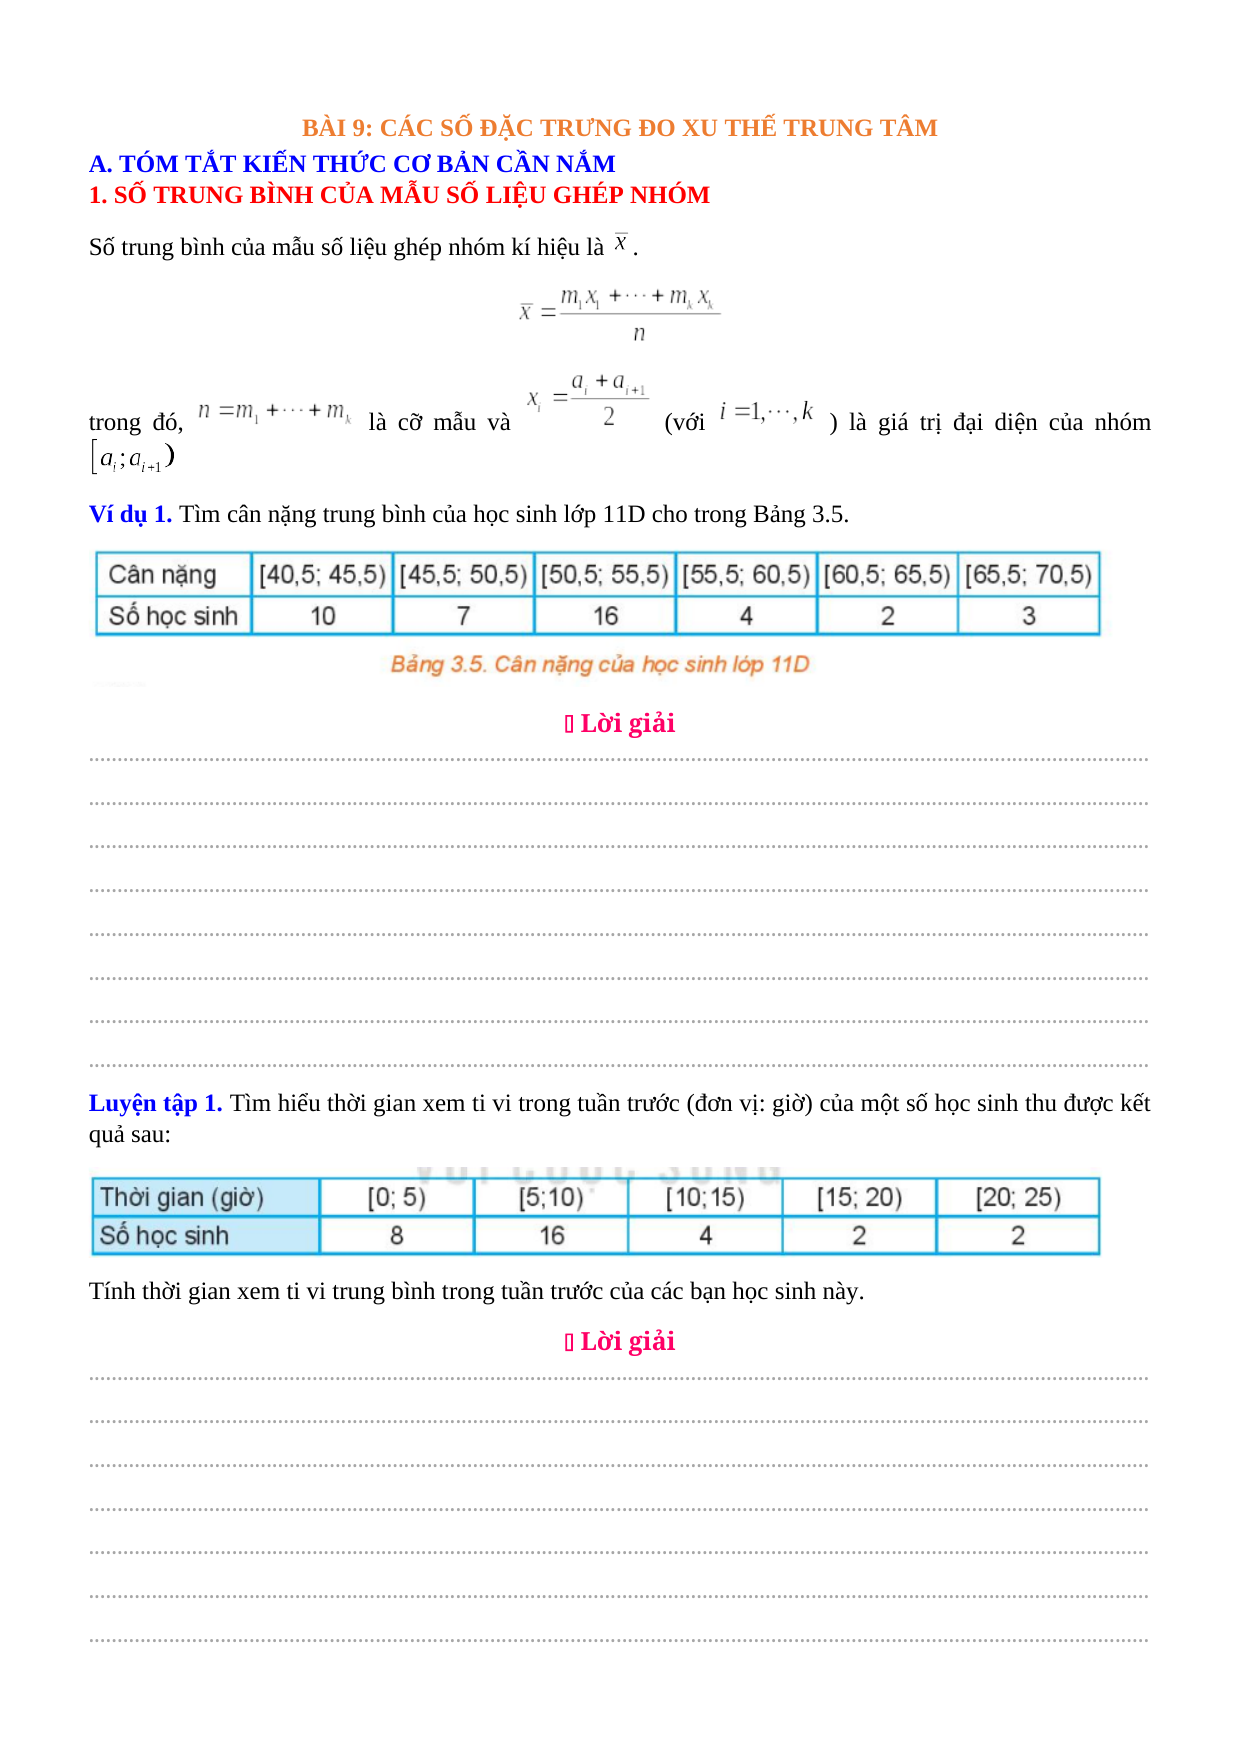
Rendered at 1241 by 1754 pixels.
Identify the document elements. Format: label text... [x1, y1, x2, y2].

text Lời giải [88, 1324, 1152, 1358]
text Luyện tập 1. Tìm hiểu thời gian xem ti vi trong tuần trước (đơn vị: giờ) của một số học sinh thu được kết quả sau: [88, 1088, 1152, 1148]
text Số trung bình của mẫu số liệu ghép nhóm kí hiệu là . [88, 227, 1152, 261]
text Ví dụ 1. Tìm cân nặng trung bình của học sinh lớp 11D cho trong Bảng 3.5. [88, 499, 1152, 527]
subtitle BÀI 9: CÁC SỐ ĐẶC TRƯNG ĐO XU THẾ TRUNG TÂM [88, 113, 1152, 142]
text Tính thời gian xem ti vi trung bình trong tuần trước của các bạn học sinh này. [88, 1276, 1152, 1305]
text trong đó, là cỡ mẫu và (với ) là giá trị đại diện của nhóm [88, 364, 1152, 480]
text Lời giải [88, 705, 1152, 739]
subtitle A. TÓM TẮT KIẾN THỨC CƠ BẢN CẦN NẮM [88, 149, 1152, 177]
text 1. SỐ TRUNG BÌNH CỦA MẪU SỐ LIỆU GHÉP NHÓM [88, 180, 1152, 208]
picture [88, 1167, 1103, 1258]
picture [88, 546, 1129, 687]
